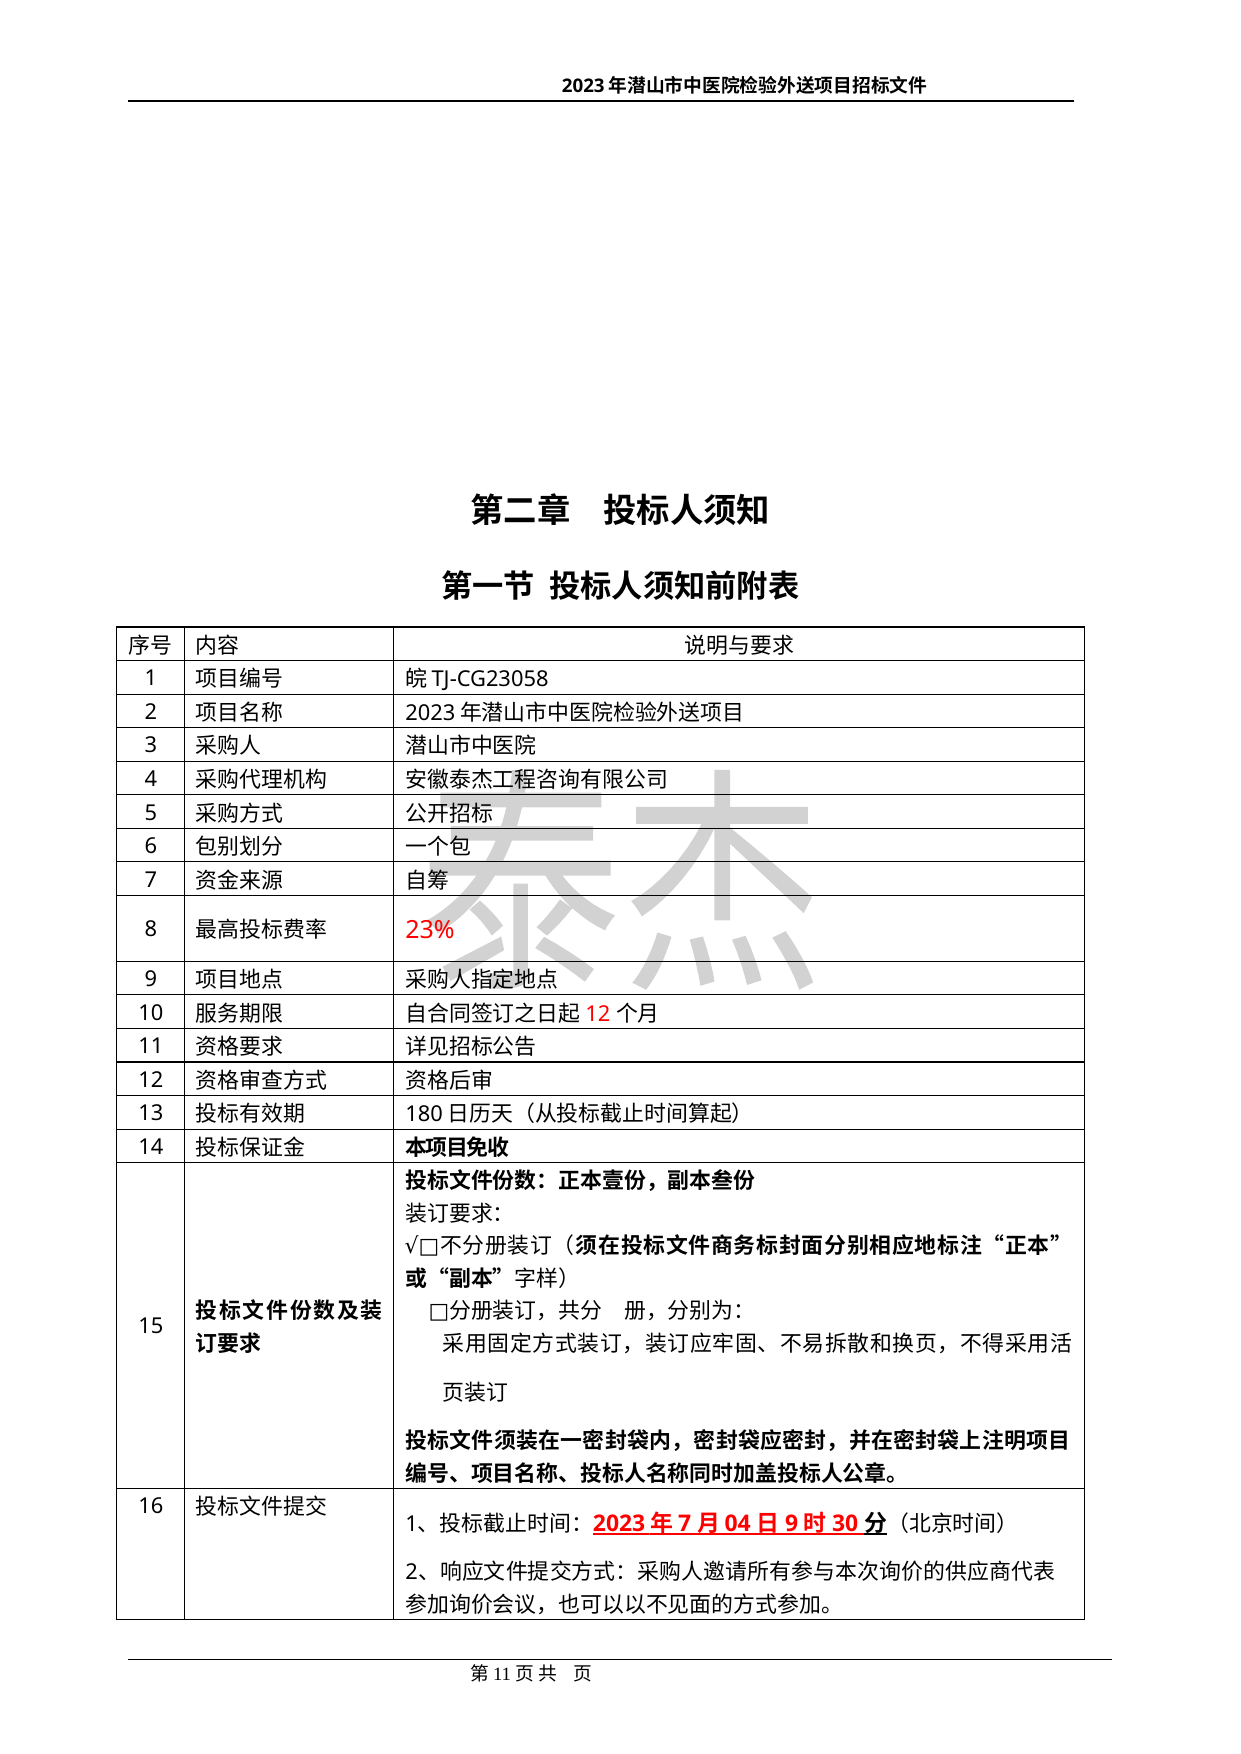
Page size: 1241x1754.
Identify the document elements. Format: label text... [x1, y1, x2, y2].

table_cell 180日历天（从投标截止时间算起） [394, 1096, 1084, 1128]
table_header 序号 [117, 628, 184, 660]
table_cell 9 [117, 962, 184, 994]
table_cell 采购代理机构 [185, 762, 393, 794]
table_cell 公开招标 [394, 795, 1084, 828]
table_cell 2023年潜山市中医院检验外送项目 [394, 695, 1084, 727]
table_cell 项目编号 [185, 661, 393, 693]
table_cell 投标有效期 [185, 1096, 393, 1128]
table_cell 资格审查方式 [185, 1063, 393, 1095]
table_cell 3 [117, 728, 184, 761]
table_cell 13 [117, 1096, 184, 1128]
table_cell 皖TJ-CG23058 [394, 661, 1084, 693]
table_cell 投标文件份数：正本壹份，副本叁份 装订要求： √□不分册装订（须在投标文件商务标封面分别相应地标注“正本”或“副本”字样） □分册装订，共分 册，分别为： 采用固定方式装订，装订应牢固、不易拆散和换页，不得采用活页装订 投标文件须装在一密封袋内，密封袋应密封，并在密封袋上注明项目编号、项目名称、投标人名称同时加盖投标人公章。 [394, 1163, 1084, 1488]
table_cell 投标文件提交 [185, 1489, 393, 1619]
table_cell 16 [117, 1489, 184, 1619]
table_cell 资格要求 [185, 1029, 393, 1061]
table_header 说明与要求 [394, 628, 1084, 660]
table_cell 10 [117, 995, 184, 1028]
table_cell 14 [117, 1130, 184, 1162]
table_cell 项目地点 [185, 962, 393, 994]
table_cell 投标文件份数及装订要求 [185, 1163, 393, 1488]
table_cell 采购方式 [185, 795, 393, 828]
subtitle 投标人须知 [128, 476, 1112, 541]
table_cell 5 [117, 795, 184, 828]
table_cell 包别划分 [185, 829, 393, 861]
text 第一节 投标人须知前附表 [128, 551, 1112, 616]
table_cell 最高投标费率 [185, 896, 393, 961]
table_cell 23% [394, 896, 1084, 961]
table_header 内容 [185, 628, 393, 660]
table_cell 资格后审 [394, 1063, 1084, 1095]
table_cell 资金来源 [185, 862, 393, 895]
table_cell 2 [117, 695, 184, 727]
table_cell 自筹 [394, 862, 1084, 895]
table_cell 1 [117, 661, 184, 693]
table_cell 自合同签订之日起 12 个月 [394, 995, 1084, 1028]
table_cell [394, 1489, 1084, 1619]
table_cell 8 [117, 896, 184, 961]
table_cell 11 [117, 1029, 184, 1061]
table_cell 采购人指定地点 [394, 962, 1084, 994]
table_cell 服务期限 [185, 995, 393, 1028]
table_cell 采购人 [185, 728, 393, 761]
table_cell 安徽泰杰工程咨询有限公司 [394, 762, 1084, 794]
table_cell 4 [117, 762, 184, 794]
table_cell 一个包 [394, 829, 1084, 861]
table_cell 15 [117, 1163, 184, 1488]
table_cell 本项目免收 [394, 1130, 1084, 1162]
table_cell 潜山市中医院 [394, 728, 1084, 761]
table_cell 7 [117, 862, 184, 895]
table_cell 项目名称 [185, 695, 393, 727]
table_cell 12 [117, 1063, 184, 1095]
table_cell 详见招标公告 [394, 1029, 1084, 1061]
table_cell 投标保证金 [185, 1130, 393, 1162]
table_cell 6 [117, 829, 184, 861]
